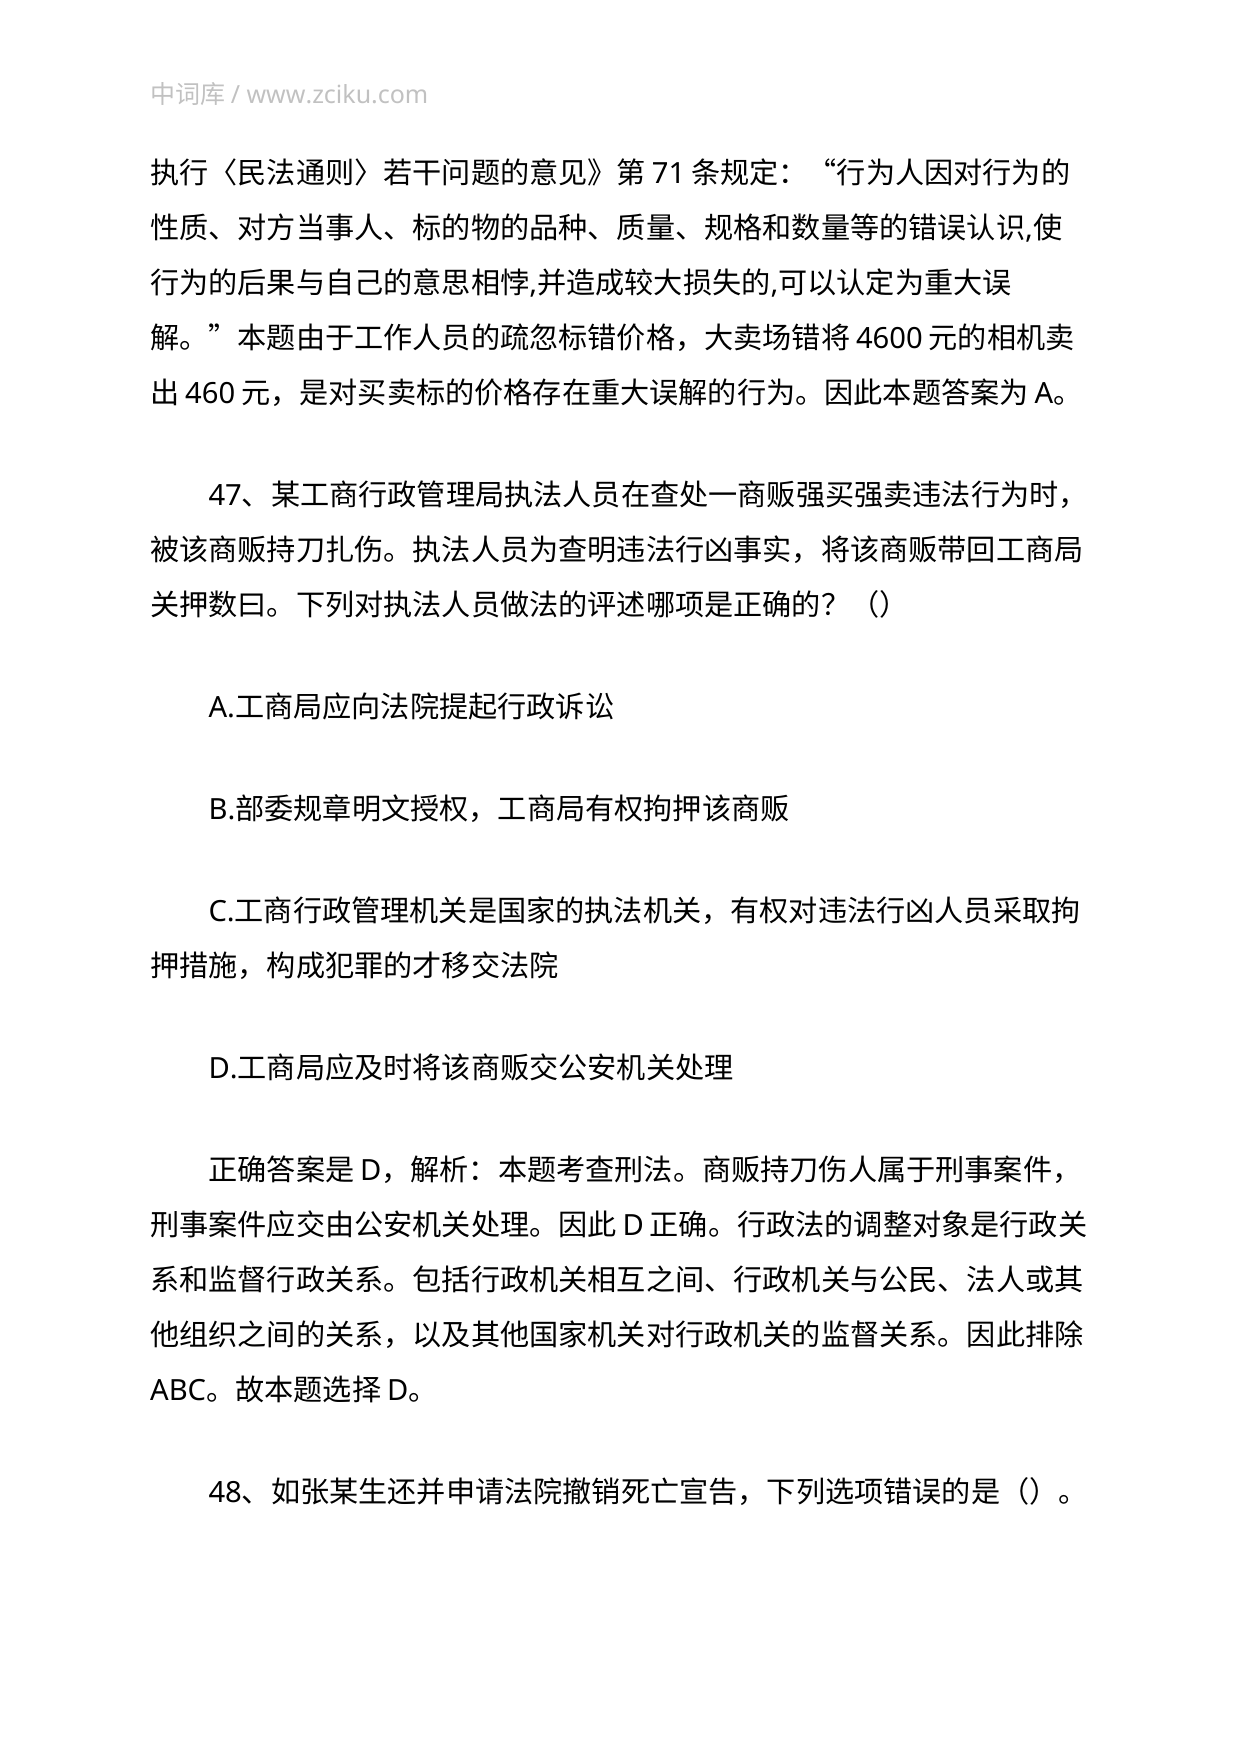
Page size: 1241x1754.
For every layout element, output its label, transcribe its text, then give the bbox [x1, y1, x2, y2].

text B.部委规章明文授权，工商局有权拘押该商贩 [150, 786, 1090, 828]
text 48、如张某生还并申请法院撤销死亡宣告，下列选项错误的是（）。 [150, 1468, 1090, 1511]
text A.工商局应向法院提起行政诉讼 [150, 684, 1090, 726]
text 47、某工商行政管理局执法人员在查处一商贩强买强卖违法行为时，被该商贩持刀扎伤。执法人员为查明违法行凶事实，将该商贩带回工商局关押数曰。下列对执法人员做法的评述哪项是正确的？（） [150, 472, 1090, 624]
text C.工商行政管理机关是国家的执法机关，有权对违法行凶人员采取拘押措施，构成犯罪的才移交法院 [150, 888, 1090, 985]
text D.工商局应及时将该商贩交公安机关处理 [150, 1044, 1090, 1087]
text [150, 150, 1090, 412]
text 正确答案是D，解析：本题考查刑法。商贩持刀伤人属于刑事案件，刑事案件应交由公安机关处理。因此D正确。行政法的调整对象是行政关系和监督行政关系。包括行政机关相互之间、行政机关与公民、法人或其他组织之间的关系，以及其他国家机关对行政机关的监督关系。因此排除ABC。故本题选择D。 [150, 1146, 1090, 1408]
